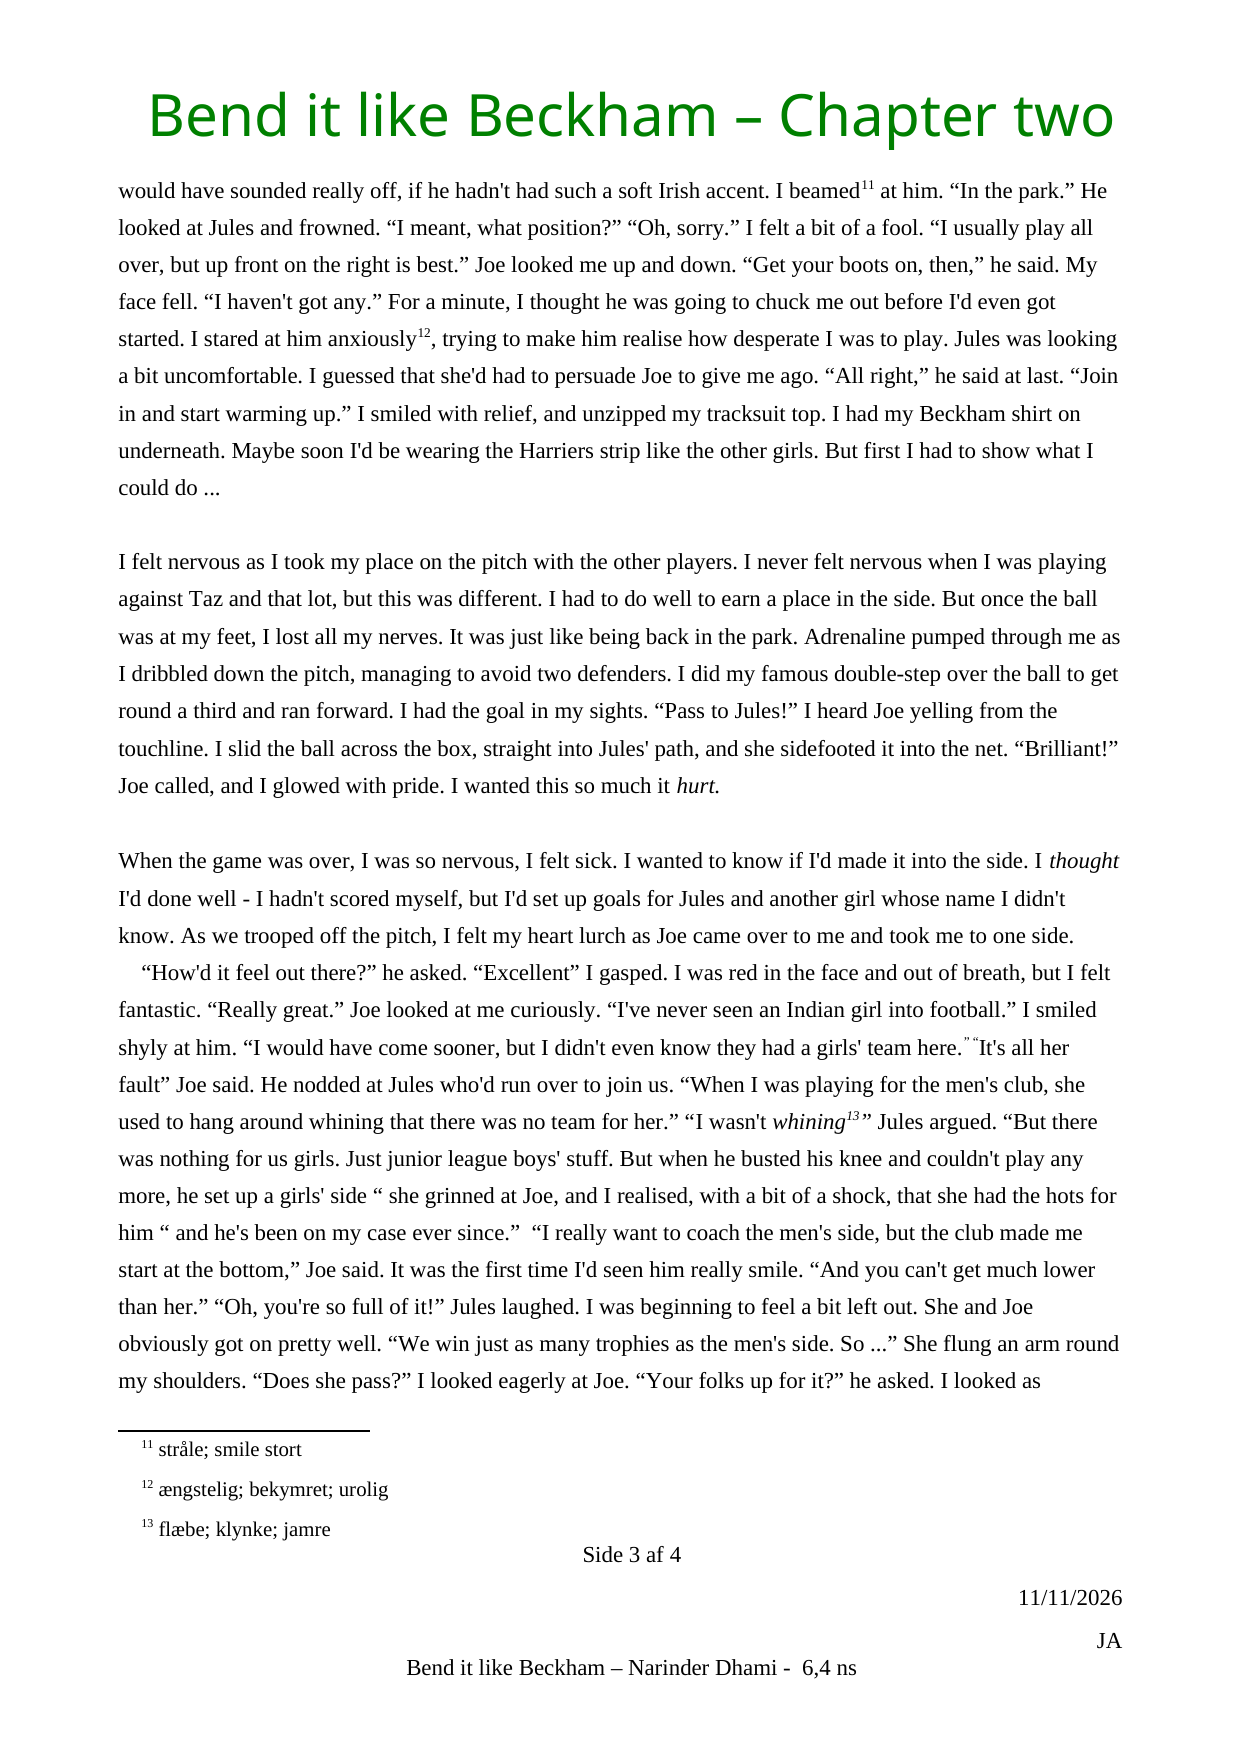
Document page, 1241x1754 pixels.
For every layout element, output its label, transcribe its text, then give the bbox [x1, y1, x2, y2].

text When the game was over, I was so nervous, I felt sick. I wanted to know if I'd made it into the side. I thought I'd done well - I hadn't scored myself, but I'd set up goals for Jules and another girl whose name I didn't know. As we trooped off the pitch, I felt my heart lurch as Joe came over to me and took me to one side. [118, 847, 1122, 948]
text I felt nervous as I took my place on the pitch with the other players. I never felt nervous when I was playing against Taz and that lot, but this was different. I had to do well to earn a place in the side. But once the ball was at my feet, I lost all my nerves. It was just like being back in the park. Adrenaline pumped through me as I dribbled down the pitch, managing to avoid two defenders. I did my famous double-step over the ball to get round a third and ran forward. I had the goal in my sights. “Pass to Jules!” I heard Joe yelling from the touchline. I slid the ball across the box, straight into Jules' path, and she sidefooted it into the net. “Brilliant!” Joe called, and I glowed with pride. I wanted this so much it hurt. [118, 548, 1122, 799]
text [118, 177, 1122, 500]
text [118, 959, 1122, 1394]
